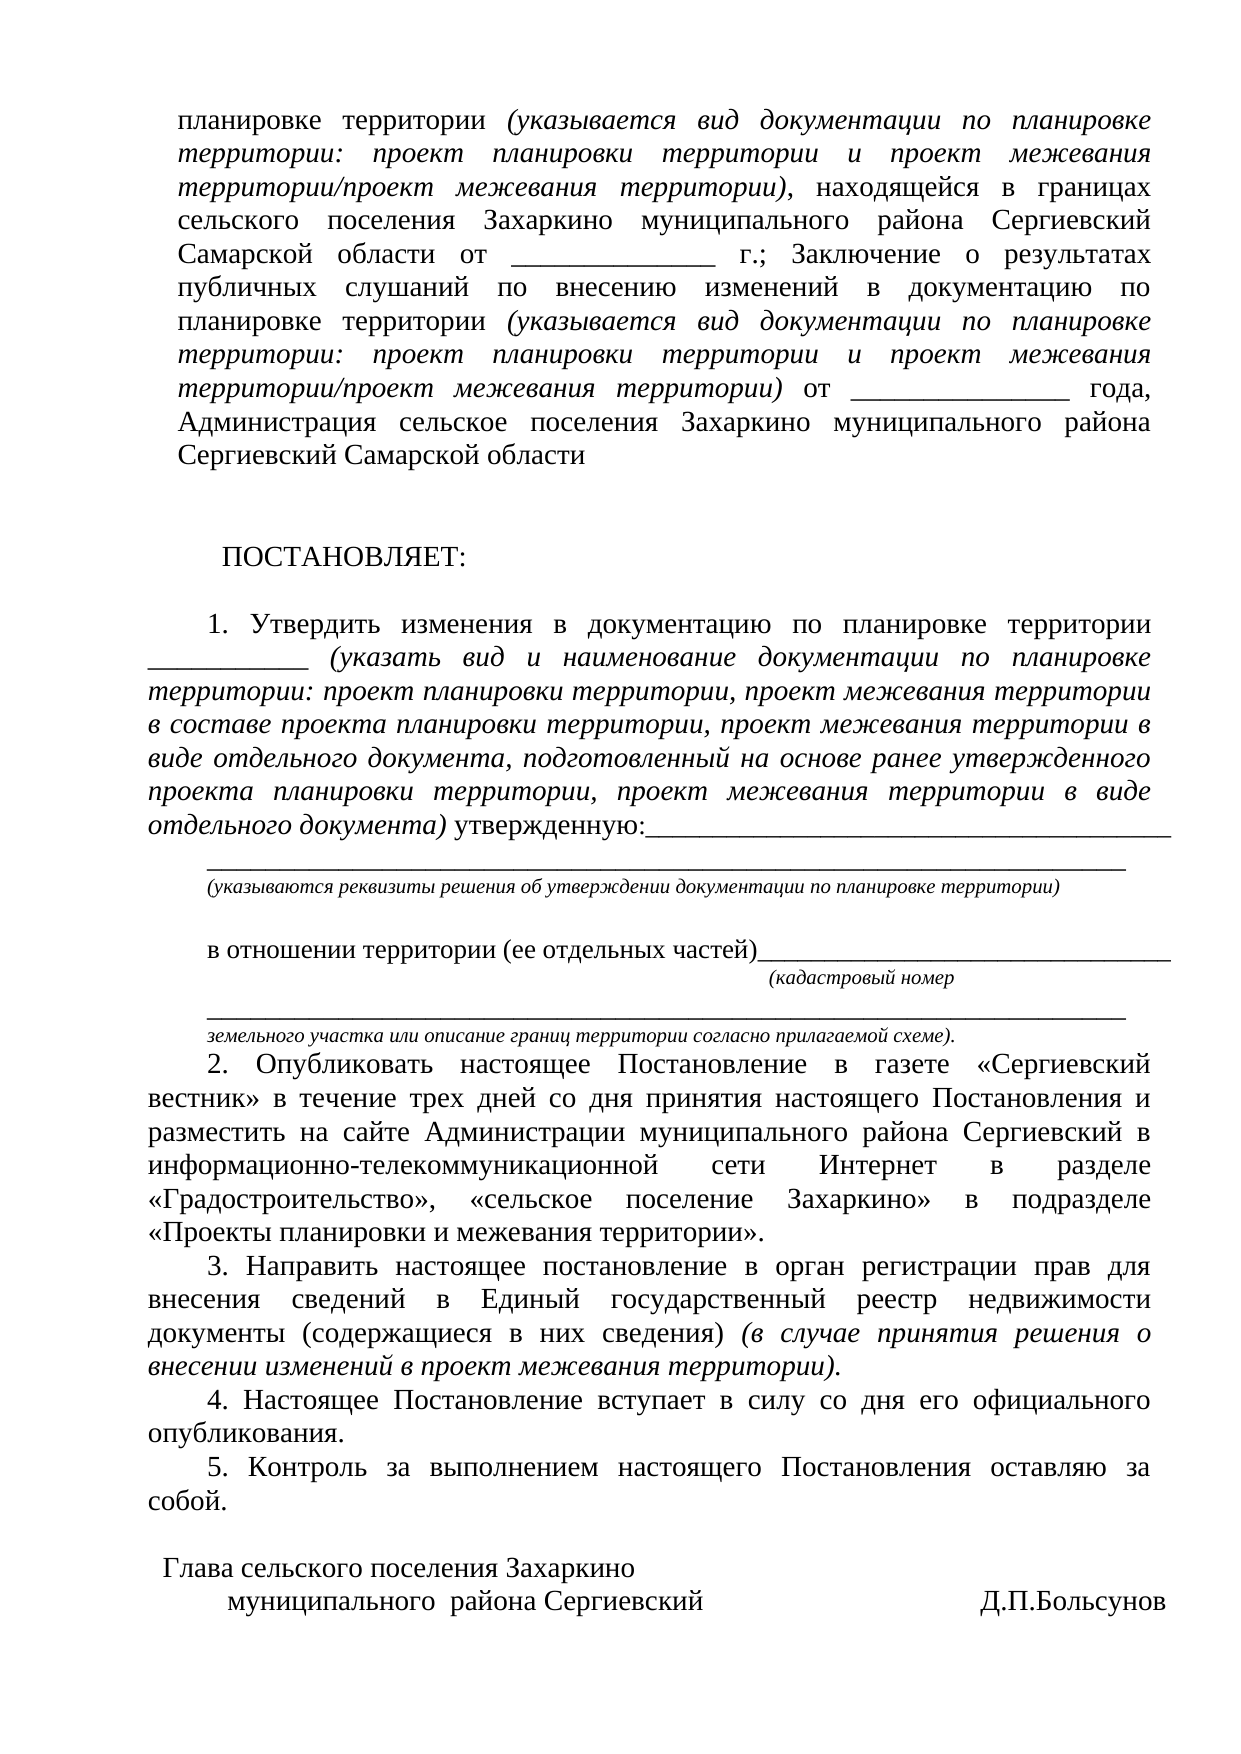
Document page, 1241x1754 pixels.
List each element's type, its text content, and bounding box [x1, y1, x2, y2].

text _______________________________________________________________ [148, 989, 1152, 1022]
text Глава сельского поселения Захаркино [162, 1550, 1167, 1583]
text ПОСТАНОВЛЯЕТ: [177, 539, 1152, 572]
text 2. Опубликовать настоящее Постановление в газете «Сергиевский вестник» в течение трех дней со дня принятия настоящего Постановления и разместить на сайте Администрации муниципального района Сергиевский в информационно-телекоммуникационной сети Интернет в разделе «Градостроительство», «сельское поселение Захаркино» в подразделе «Проекты планировки и межевания территории». [148, 1047, 1152, 1248]
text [177, 102, 1152, 471]
text _______________________________________________________________ [148, 841, 1152, 874]
text 5. Контроль за выполнением настоящего Постановления оставляю за собой. [148, 1449, 1152, 1516]
text 1. Утвердить изменения в документацию по планировке территории ___________ (указать вид и наименование документации по планировке территории: проект планировки территории, проект межевания территории в составе проекта планировки территории, проект межевания территории в виде отдельного документа, подготовленный на основе ранее утвержденного проекта планировки территории, проект межевания территории в виде отдельного документа) утвержденную: [148, 606, 1152, 841]
text 4. Настоящее Постановление вступает в силу со дня его официального опубликования. [148, 1382, 1152, 1449]
text в отношении территории (ее отдельных частей) [148, 932, 1152, 965]
text 3. Направить настоящее постановление в орган регистрации прав для внесения сведений в Единый государственный реестр недвижимости документы (содержащиеся в них сведения) (в случае принятия решения о внесении изменений в проект межевания территории). [148, 1248, 1152, 1382]
text (кадастровый номер [148, 965, 1152, 989]
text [177, 1583, 1167, 1617]
text (указываются реквизиты решения об утверждении документации по планировке территории) [148, 874, 1152, 898]
text земельного участка или описание границ территории согласно прилагаемой схеме). [148, 1022, 1152, 1047]
